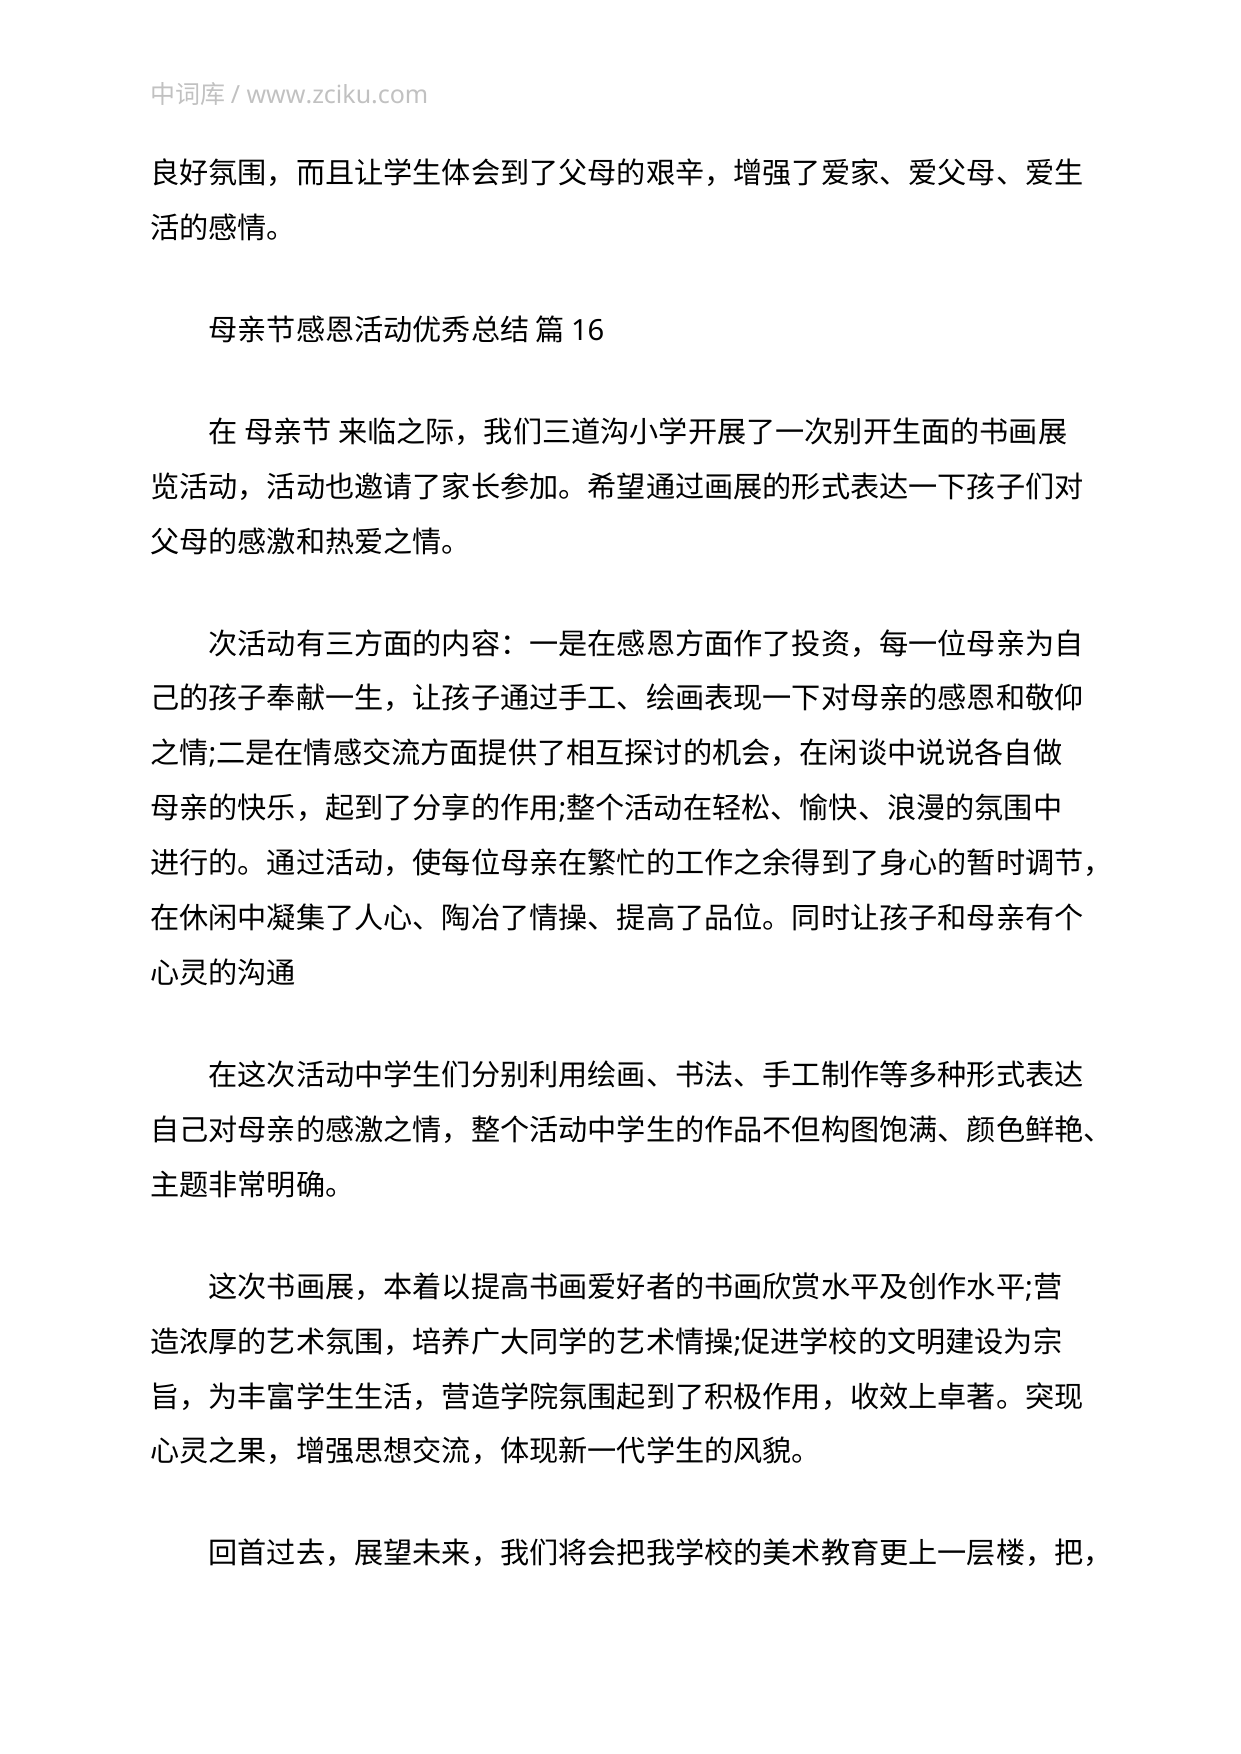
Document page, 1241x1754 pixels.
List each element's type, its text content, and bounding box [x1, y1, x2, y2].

text 母亲节感恩活动优秀总结 篇16 [150, 307, 1090, 349]
text 在 母亲节 来临之际，我们三道沟小学开展了一次别开生面的书画展览活动，活动也邀请了家长参加。希望通过画展的形式表达一下孩子们对父母的感激和热爱之情。 [150, 409, 1090, 561]
text 次活动有三方面的内容：一是在感恩方面作了投资，每一位母亲为自己的孩子奉献一生，让孩子通过手工、绘画表现一下对母亲的感恩和敬仰之情;二是在情感交流方面提供了相互探讨的机会，在闲谈中说说各自做母亲的快乐，起到了分享的作用;整个活动在轻松、愉快、浪漫的氛围中进行的。通过活动，使每位母亲在繁忙的工作之余得到了身心的暂时调节，在休闲中凝集了人心、陶冶了情操、提高了品位。同时让孩子和母亲有个心灵的沟通 [150, 620, 1090, 992]
text 这次书画展，本着以提高书画爱好者的书画欣赏水平及创作水平;营造浓厚的艺术氛围，培养广大同学的艺术情操;促进学校的文明建设为宗旨，为丰富学生生活，营造学院氛围起到了积极作用，收效上卓著。突现心灵之果，增强思想交流，体现新一代学生的风貌。 [150, 1263, 1090, 1470]
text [150, 1530, 1090, 1572]
text 在这次活动中学生们分别利用绘画、书法、手工制作等多种形式表达自己对母亲的感激之情，整个活动中学生的作品不但构图饱满、颜色鲜艳、主题非常明确。 [150, 1052, 1090, 1204]
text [150, 150, 1090, 247]
